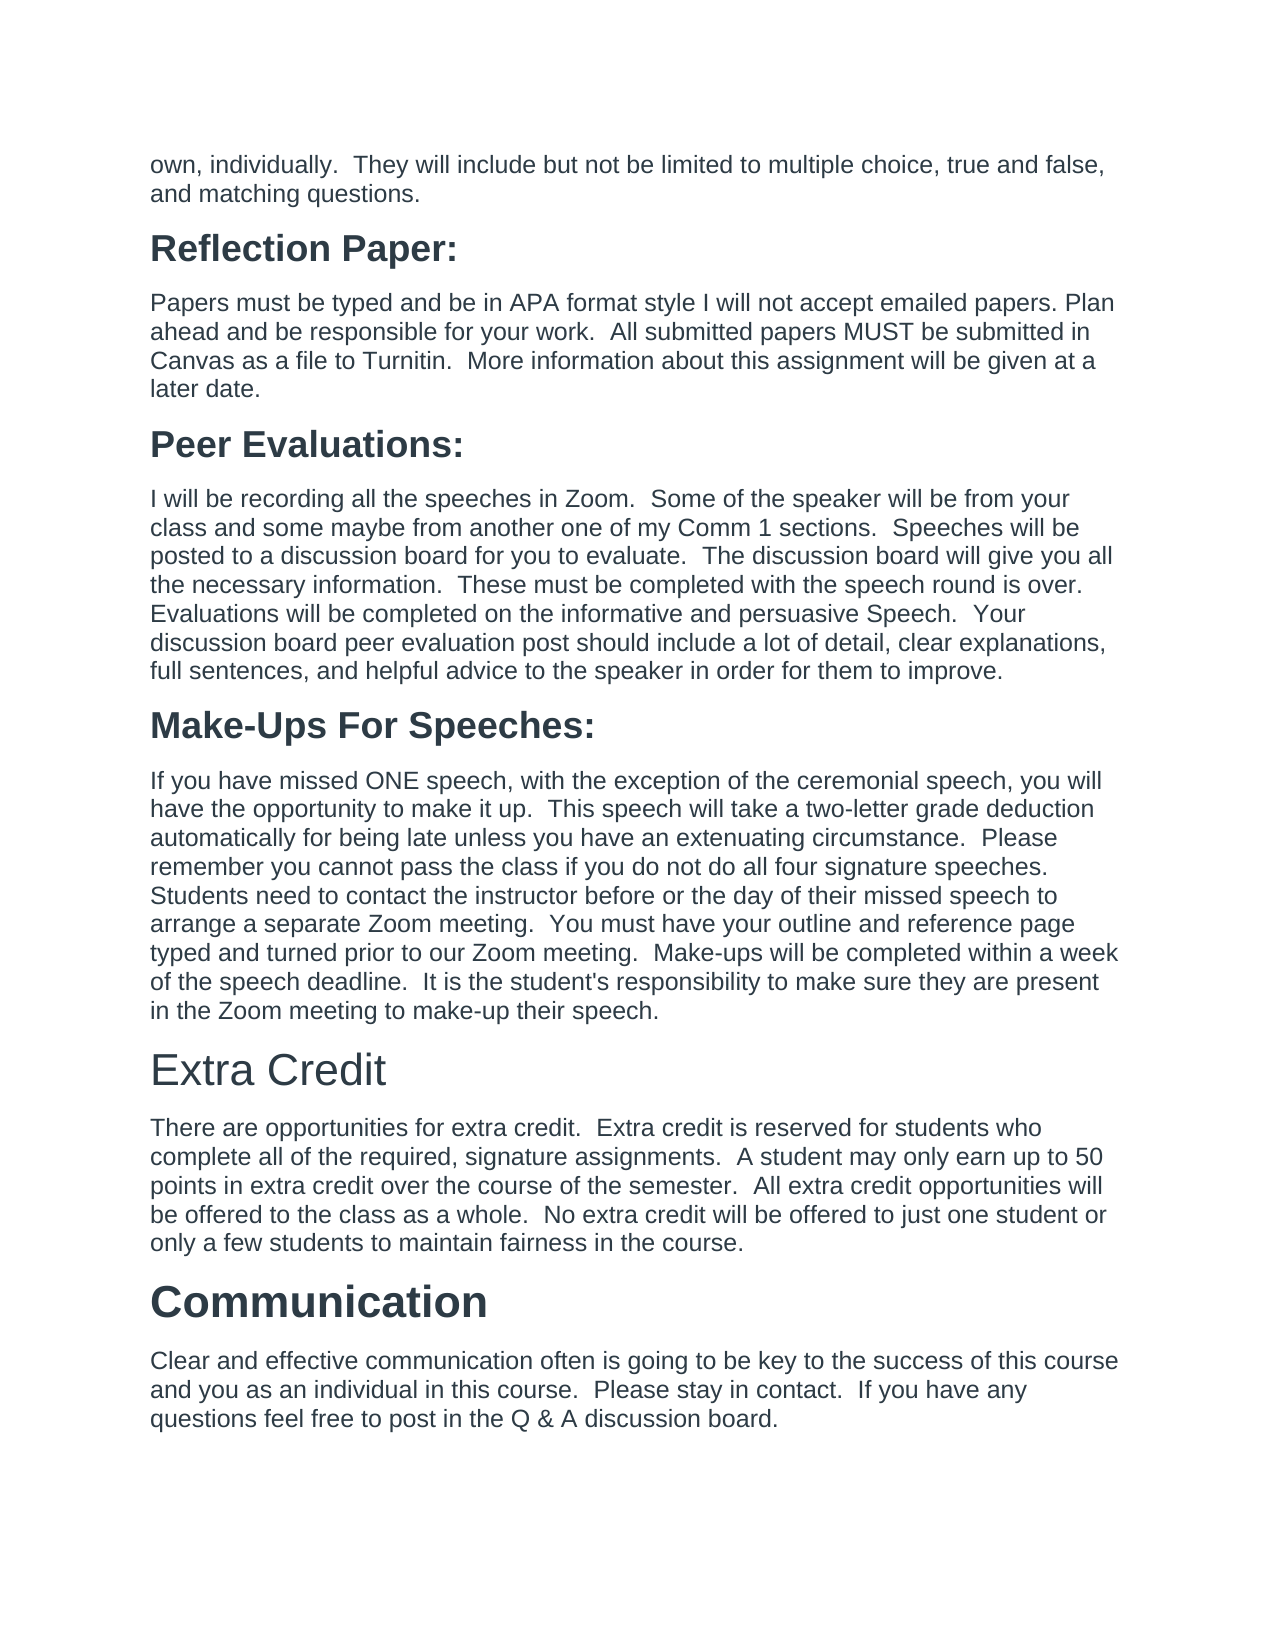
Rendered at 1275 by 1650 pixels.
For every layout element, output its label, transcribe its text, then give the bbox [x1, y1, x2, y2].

text Make-Ups For Speeches: [150, 704, 1125, 747]
text Papers must be typed and be in APA format style I will not accept emailed papers. Plan ahead and be responsible for your work. All submitted papers MUST be submitted in Canvas as a file to Turnitin. More information about this assignment will be given at a later date. [150, 288, 1125, 403]
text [150, 150, 1125, 207]
text I will be recording all the speeches in Zoom. Some of the speaker will be from your class and some maybe from another one of my Comm 1 sections. Speeches will be posted to a discussion board for you to evaluate. The discussion board will give you all the necessary information. These must be completed with the speech round is over. Evaluations will be completed on the informative and persuasive Speech. Your discussion board peer evaluation post should include a lot of detail, clear explanations, full sentences, and helpful advice to the speaker in order for them to improve. [150, 484, 1125, 685]
text Clear and effective communication often is going to be key to the success of this course and you as an individual in this course. Please stay in contact. If you have any questions feel free to post in the Q & A discussion board. [150, 1346, 1125, 1432]
text There are opportunities for extra credit. Extra credit is reserved for students who complete all of the required, signature assignments. A student may only earn up to 50 points in extra credit over the course of the semester. All extra credit opportunities will be offered to the class as a whole. No extra credit will be offered to just one student or only a few students to maintain fairness in the course. [150, 1113, 1125, 1257]
text Peer Evaluations: [150, 422, 1125, 465]
text Communication [150, 1276, 1125, 1327]
text Reflection Paper: [150, 226, 1125, 269]
text If you have missed ONE speech, with the exception of the ceremonial speech, you will have the opportunity to make it up. This speech will take a two-letter grade deduction automatically for being late unless you have an extenuating circumstance. Please remember you cannot pass the class if you do not do all four signature speeches. Students need to contact the instructor before or the day of their missed speech to arrange a separate Zoom meeting. You must have your outline and reference page typed and turned prior to our Zoom meeting. Make-ups will be completed within a week of the speech deadline. It is the student's responsibility to make sure they are present in the Zoom meeting to make-up their speech. [150, 766, 1125, 1024]
text Extra Credit [150, 1043, 1125, 1095]
